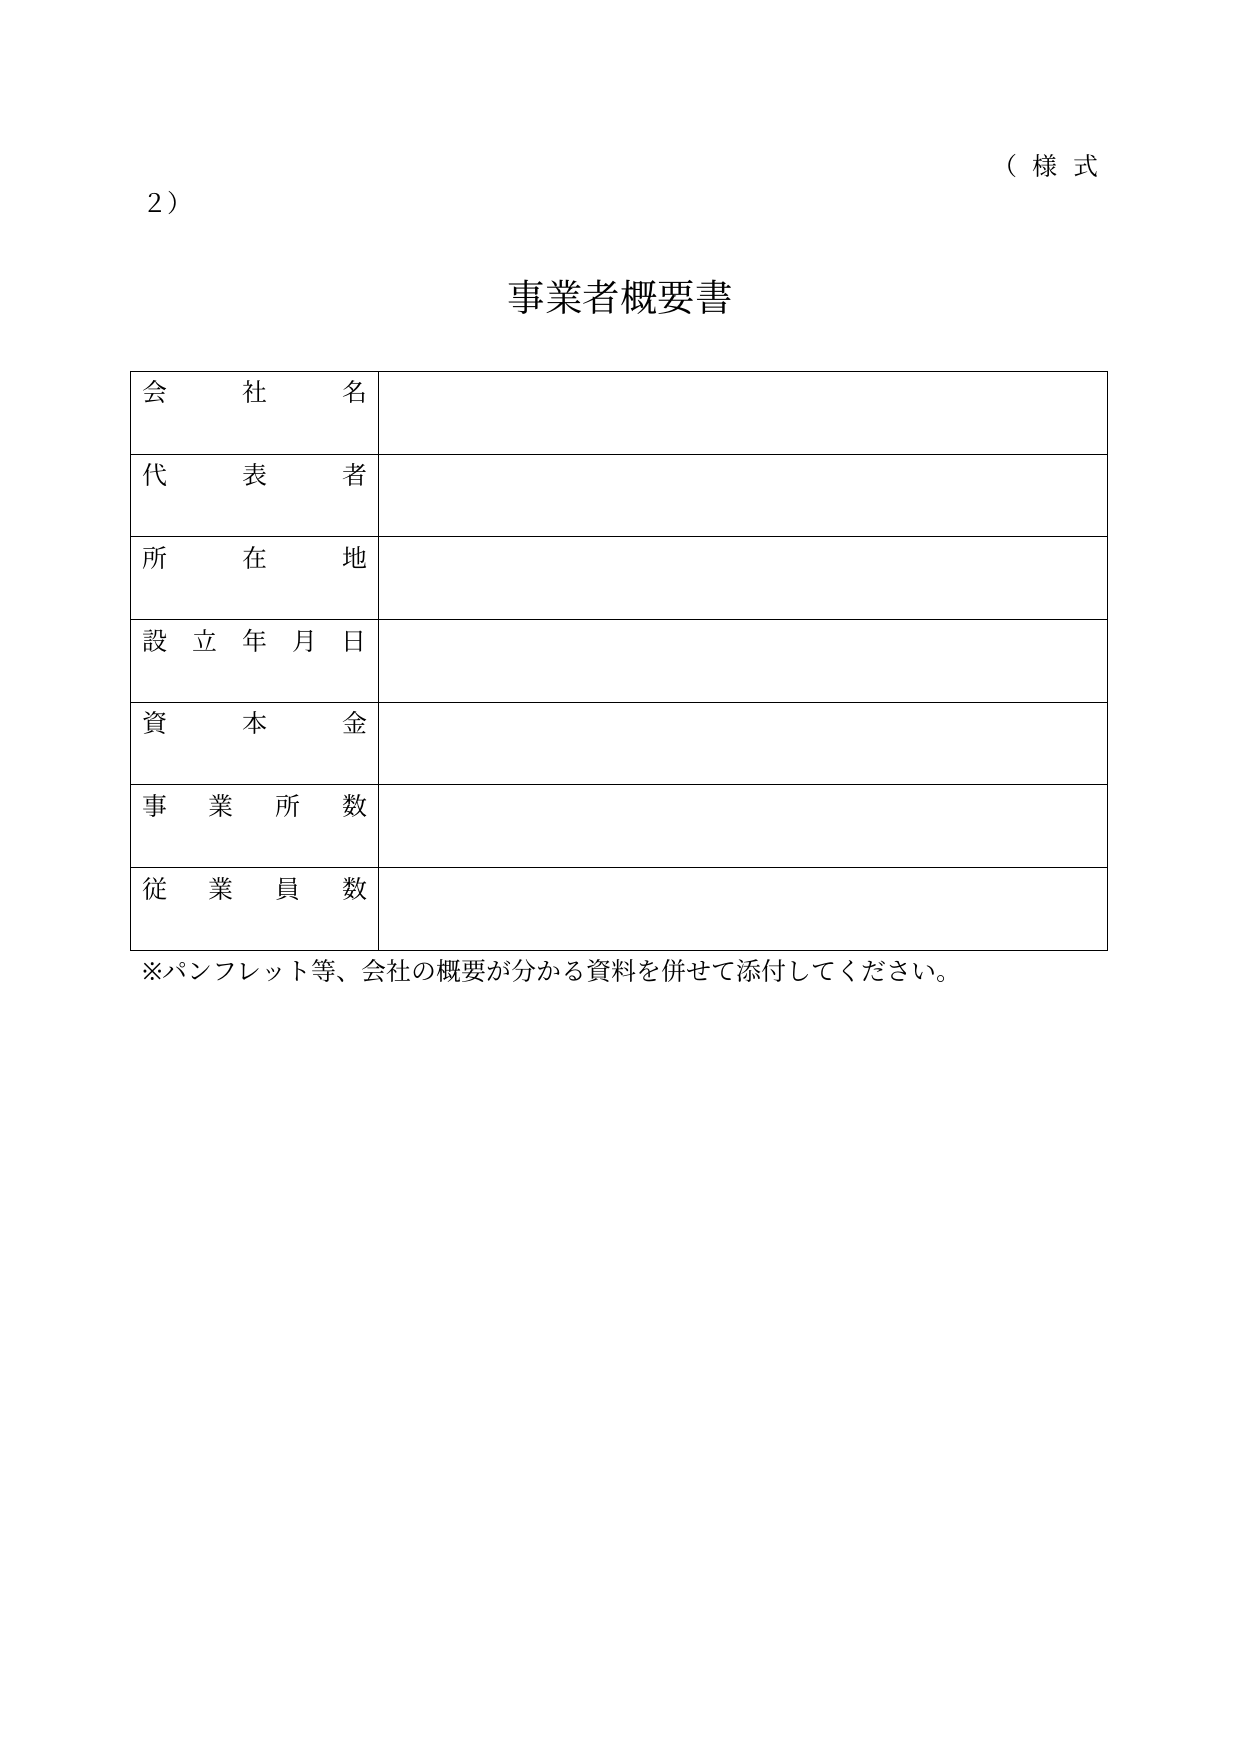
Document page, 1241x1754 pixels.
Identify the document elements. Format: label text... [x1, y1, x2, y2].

table_header 会社名 [131, 372, 378, 453]
text ※パンフレット等、会社の概要が分かる資料を併せて添付してください。 [142, 951, 1098, 988]
table_header [379, 372, 1107, 453]
table_cell [379, 620, 1107, 702]
table_cell 従業員数 [131, 868, 378, 950]
text （様式２） [142, 146, 1098, 221]
text 事業者概要書 [142, 258, 1098, 333]
table_cell [379, 785, 1107, 867]
table_cell [379, 455, 1107, 536]
table_cell [379, 703, 1107, 784]
table_cell 事業所数 [131, 785, 378, 867]
table_cell 設立年月日 [131, 620, 378, 702]
table_cell [379, 537, 1107, 619]
table_cell 所在地 [131, 537, 378, 619]
table_cell [379, 868, 1107, 950]
table_cell 資本金 [131, 703, 378, 784]
table_cell 代表者 [131, 455, 378, 536]
